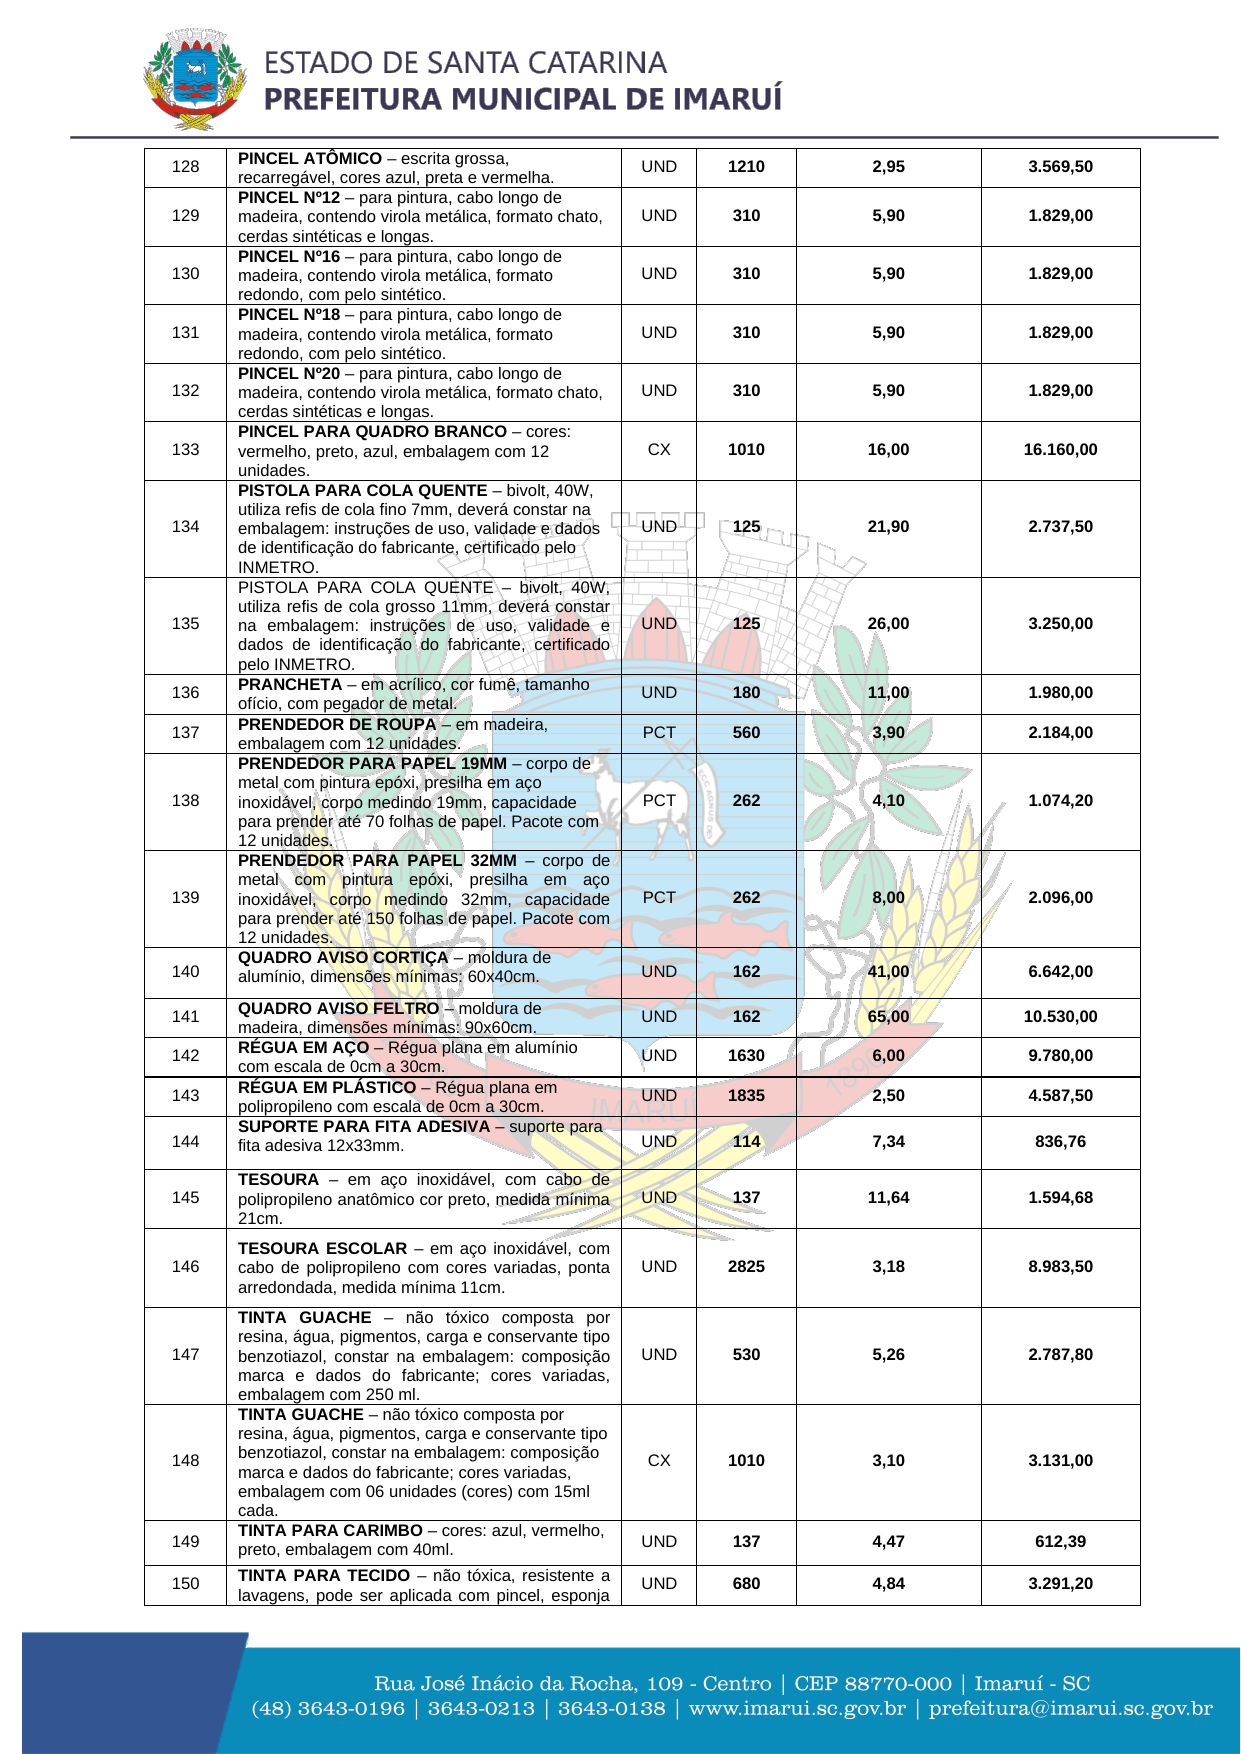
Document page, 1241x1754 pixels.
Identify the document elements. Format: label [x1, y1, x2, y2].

picture [810, 1677, 822, 1690]
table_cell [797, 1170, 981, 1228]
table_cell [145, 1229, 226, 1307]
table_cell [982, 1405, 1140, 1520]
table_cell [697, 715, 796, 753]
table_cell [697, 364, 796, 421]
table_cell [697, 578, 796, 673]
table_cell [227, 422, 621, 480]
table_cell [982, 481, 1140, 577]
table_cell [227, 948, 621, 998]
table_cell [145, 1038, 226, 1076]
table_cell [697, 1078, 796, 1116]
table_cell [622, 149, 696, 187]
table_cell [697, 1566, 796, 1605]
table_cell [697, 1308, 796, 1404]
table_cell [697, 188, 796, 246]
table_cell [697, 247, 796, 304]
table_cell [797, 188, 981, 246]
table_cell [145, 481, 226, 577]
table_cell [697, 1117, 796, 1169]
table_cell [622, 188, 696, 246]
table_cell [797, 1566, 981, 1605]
picture [473, 1677, 478, 1690]
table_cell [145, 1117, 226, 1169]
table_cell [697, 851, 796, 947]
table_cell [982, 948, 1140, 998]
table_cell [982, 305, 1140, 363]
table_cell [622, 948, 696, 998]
picture [376, 1677, 381, 1690]
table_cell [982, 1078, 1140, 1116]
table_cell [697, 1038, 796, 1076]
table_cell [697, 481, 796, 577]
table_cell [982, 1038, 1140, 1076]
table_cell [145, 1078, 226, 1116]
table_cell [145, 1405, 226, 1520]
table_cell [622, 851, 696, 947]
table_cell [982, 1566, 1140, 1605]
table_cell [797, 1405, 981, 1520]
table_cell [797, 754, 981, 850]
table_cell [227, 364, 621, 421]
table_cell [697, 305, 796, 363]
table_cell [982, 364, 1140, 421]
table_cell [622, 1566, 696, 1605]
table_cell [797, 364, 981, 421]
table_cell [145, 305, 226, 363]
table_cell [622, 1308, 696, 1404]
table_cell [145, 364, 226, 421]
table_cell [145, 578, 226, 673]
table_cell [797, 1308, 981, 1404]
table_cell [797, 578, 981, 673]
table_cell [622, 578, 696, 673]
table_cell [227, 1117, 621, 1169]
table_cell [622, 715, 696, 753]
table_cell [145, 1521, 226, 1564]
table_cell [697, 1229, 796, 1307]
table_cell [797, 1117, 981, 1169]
picture [571, 1677, 576, 1690]
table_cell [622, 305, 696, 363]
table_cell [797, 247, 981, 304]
picture [1064, 1679, 1072, 1684]
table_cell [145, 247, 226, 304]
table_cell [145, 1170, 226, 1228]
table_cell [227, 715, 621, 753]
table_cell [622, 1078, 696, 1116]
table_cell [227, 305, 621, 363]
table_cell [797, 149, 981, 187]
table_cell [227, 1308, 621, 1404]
picture [21, 0, 1241, 1754]
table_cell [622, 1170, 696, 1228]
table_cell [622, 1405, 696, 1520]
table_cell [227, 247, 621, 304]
picture [826, 1677, 831, 1690]
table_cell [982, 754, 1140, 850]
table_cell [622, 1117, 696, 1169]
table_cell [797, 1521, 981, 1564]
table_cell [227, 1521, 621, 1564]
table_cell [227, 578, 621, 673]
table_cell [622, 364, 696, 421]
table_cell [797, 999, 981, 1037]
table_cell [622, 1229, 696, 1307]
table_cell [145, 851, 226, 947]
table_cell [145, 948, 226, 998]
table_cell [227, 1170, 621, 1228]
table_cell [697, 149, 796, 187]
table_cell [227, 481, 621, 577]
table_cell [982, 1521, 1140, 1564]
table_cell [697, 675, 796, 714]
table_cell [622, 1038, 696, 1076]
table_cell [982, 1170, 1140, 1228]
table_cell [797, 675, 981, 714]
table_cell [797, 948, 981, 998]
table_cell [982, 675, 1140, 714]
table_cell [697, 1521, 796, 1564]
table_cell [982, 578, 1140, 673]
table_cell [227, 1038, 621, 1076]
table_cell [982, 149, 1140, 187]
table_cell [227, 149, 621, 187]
picture [657, 1707, 664, 1713]
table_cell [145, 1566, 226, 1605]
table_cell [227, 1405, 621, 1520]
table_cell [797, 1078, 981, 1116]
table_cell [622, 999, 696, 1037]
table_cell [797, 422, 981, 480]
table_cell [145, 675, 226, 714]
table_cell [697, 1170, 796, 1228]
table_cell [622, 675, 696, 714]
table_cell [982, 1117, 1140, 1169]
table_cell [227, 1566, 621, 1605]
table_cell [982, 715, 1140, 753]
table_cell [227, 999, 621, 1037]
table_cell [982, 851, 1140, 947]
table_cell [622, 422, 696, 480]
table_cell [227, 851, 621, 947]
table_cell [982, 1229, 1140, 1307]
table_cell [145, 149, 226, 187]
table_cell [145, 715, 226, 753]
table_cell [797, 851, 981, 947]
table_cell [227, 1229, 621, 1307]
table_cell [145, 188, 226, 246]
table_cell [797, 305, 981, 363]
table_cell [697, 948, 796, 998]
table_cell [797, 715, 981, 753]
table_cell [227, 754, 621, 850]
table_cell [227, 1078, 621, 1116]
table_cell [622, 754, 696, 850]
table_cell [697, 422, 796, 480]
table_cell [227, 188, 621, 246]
picture [924, 1680, 929, 1688]
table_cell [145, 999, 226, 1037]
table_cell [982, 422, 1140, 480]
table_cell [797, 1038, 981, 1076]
picture [976, 1677, 981, 1690]
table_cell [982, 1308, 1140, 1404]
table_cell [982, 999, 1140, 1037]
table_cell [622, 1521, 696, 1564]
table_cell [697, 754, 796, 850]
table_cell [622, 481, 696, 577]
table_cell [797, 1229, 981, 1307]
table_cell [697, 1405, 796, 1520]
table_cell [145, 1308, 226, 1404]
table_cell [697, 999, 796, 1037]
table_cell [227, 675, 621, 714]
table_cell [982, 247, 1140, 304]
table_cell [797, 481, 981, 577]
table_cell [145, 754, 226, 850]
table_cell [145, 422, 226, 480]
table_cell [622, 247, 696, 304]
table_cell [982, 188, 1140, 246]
